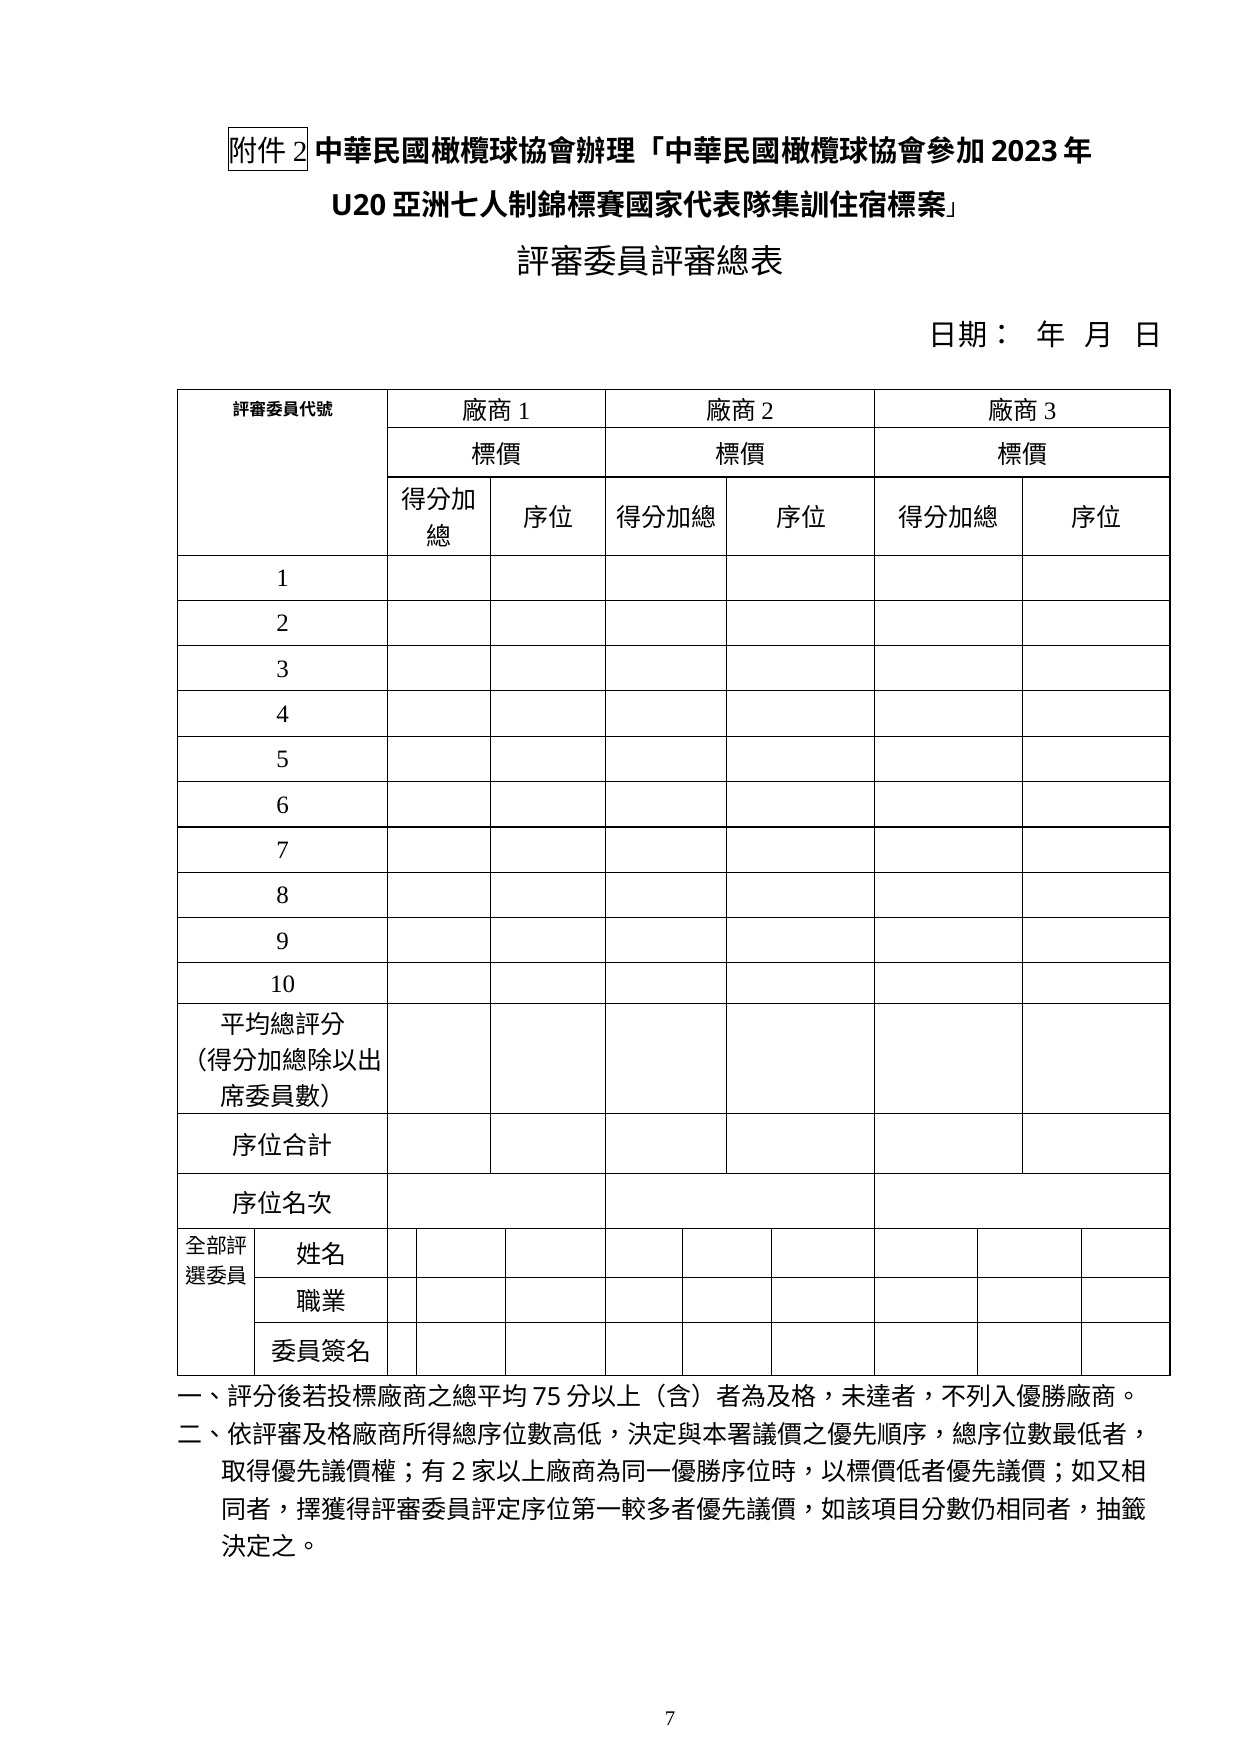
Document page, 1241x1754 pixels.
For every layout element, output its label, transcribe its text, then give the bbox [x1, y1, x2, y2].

table_cell [875, 782, 1022, 826]
table_cell [875, 601, 1022, 645]
table_cell [772, 1278, 874, 1322]
table_cell [491, 963, 605, 1003]
table_cell 標價 [388, 428, 605, 476]
table_cell [1023, 1114, 1169, 1173]
table_cell [606, 1278, 682, 1322]
table_cell 序位 [1023, 478, 1169, 554]
table_cell [606, 556, 726, 600]
table_cell 4 [178, 691, 387, 736]
table_cell [978, 1229, 1081, 1277]
table_cell [1082, 1323, 1169, 1375]
table_cell [1023, 646, 1169, 690]
table_cell [388, 1114, 490, 1173]
table_cell [1082, 1278, 1169, 1322]
table_cell [606, 918, 726, 962]
table_cell [1023, 691, 1169, 736]
table_cell [727, 1004, 874, 1113]
table_cell [1023, 1004, 1169, 1113]
table_cell 委員簽名 [255, 1323, 387, 1375]
table_cell [388, 646, 490, 690]
table_cell [388, 828, 490, 872]
table_cell [875, 737, 1022, 781]
table_cell [491, 782, 605, 826]
table_cell 10 [178, 963, 387, 1003]
table_cell [978, 1323, 1081, 1375]
table_cell 序位名次 [178, 1174, 387, 1228]
table_cell [683, 1278, 771, 1322]
table_cell [978, 1278, 1081, 1322]
table_cell 6 [178, 782, 387, 826]
table_cell 平均總評分 （得分加總除以出席委員數） [178, 1004, 387, 1113]
table_cell 得分加總 [875, 478, 1022, 554]
table_cell 標價 [606, 428, 874, 476]
table_cell [875, 691, 1022, 736]
text 日期： 年 月 日 [177, 295, 1162, 370]
table_cell [1023, 782, 1169, 826]
table_cell [606, 646, 726, 690]
table_cell 得分加總 [606, 478, 726, 554]
table_cell [875, 1114, 1022, 1173]
table_cell [491, 646, 605, 690]
table_header 廠商1 [388, 390, 605, 427]
table_cell [388, 1278, 416, 1322]
table_cell [875, 556, 1022, 600]
table_cell [417, 1278, 505, 1322]
table_cell [1023, 918, 1169, 962]
table_cell 5 [178, 737, 387, 781]
table_cell [388, 963, 490, 1003]
table_cell 序位合計 [178, 1114, 387, 1173]
table_cell 姓名 [255, 1229, 387, 1277]
table_cell 序位 [491, 478, 605, 554]
table_cell [388, 873, 490, 917]
table_cell [491, 601, 605, 645]
table_cell [727, 873, 874, 917]
table_cell [772, 1323, 874, 1375]
table_cell [388, 1004, 490, 1113]
table_cell [388, 556, 490, 600]
table_cell [606, 1174, 874, 1228]
table_cell [875, 963, 1022, 1003]
table_cell [491, 556, 605, 600]
table_cell [491, 1114, 605, 1173]
table_cell [388, 601, 490, 645]
table_cell [875, 646, 1022, 690]
table_cell [388, 782, 490, 826]
table_cell 標價 [875, 428, 1169, 476]
text 一、評分後若投標廠商之總平均75分以上（含）者為及格，未達者，不列入優勝廠商。 [177, 1376, 1152, 1414]
table_cell [506, 1323, 605, 1375]
table_cell [727, 963, 874, 1003]
table_cell [727, 1114, 874, 1173]
text 評審委員評審總表 [206, 235, 1093, 283]
table_cell [875, 1323, 977, 1375]
table_cell [1023, 556, 1169, 600]
table_cell 3 [178, 646, 387, 690]
table_cell [1023, 963, 1169, 1003]
table_cell [388, 1174, 605, 1228]
table_cell [388, 1229, 416, 1277]
table_cell [606, 737, 726, 781]
table_cell 得分加總 [388, 478, 490, 554]
table_cell [875, 1004, 1022, 1113]
table_header 廠商2 [606, 390, 874, 427]
table_cell 1 [178, 556, 387, 600]
table_header 評審委員代號 [178, 390, 387, 554]
table_cell [683, 1323, 771, 1375]
table_cell [727, 737, 874, 781]
table_cell [388, 737, 490, 781]
text 附件2中華民國橄欖球協會辦理「中華民國橄欖球協會參加2023年U20亞洲七人制錦標賽國家代表隊集訓住宿標案」 [206, 127, 1093, 224]
table_cell [875, 1278, 977, 1322]
table_cell 全部評 選委員 [178, 1229, 254, 1375]
table_cell [875, 1229, 977, 1277]
table_cell [772, 1229, 874, 1277]
table_cell 職業 [255, 1278, 387, 1322]
table_header 廠商3 [875, 390, 1169, 427]
table_cell [727, 782, 874, 826]
text 二、依評審及格廠商所得總序位數高低，決定與本署議價之優先順序，總序位數最低者，取得優先議價權；有2家以上廠商為同一優勝序位時，以標價低者優先議價；如又相同者，擇獲得評審委員評定序位第一較多者優先議價，如該項目分數仍相同者，抽籤決定之。 [177, 1414, 1152, 1564]
table_cell [727, 646, 874, 690]
table_cell [1023, 737, 1169, 781]
table_cell [491, 918, 605, 962]
table_cell [1023, 601, 1169, 645]
table_cell [606, 1114, 726, 1173]
table_cell [506, 1229, 605, 1277]
table_cell [875, 1174, 1169, 1228]
table_cell [491, 828, 605, 872]
table_cell 7 [178, 828, 387, 872]
table_cell [417, 1229, 505, 1277]
table_cell [875, 918, 1022, 962]
table_cell [727, 691, 874, 736]
table_cell [606, 691, 726, 736]
table_cell [491, 691, 605, 736]
table_cell [606, 1323, 682, 1375]
table_cell 序位 [727, 478, 874, 554]
table_cell [875, 873, 1022, 917]
table_cell [727, 918, 874, 962]
table_cell [1082, 1229, 1169, 1277]
table_cell [606, 828, 726, 872]
table_cell [683, 1229, 771, 1277]
table_cell [417, 1323, 505, 1375]
table_cell [1023, 873, 1169, 917]
table_cell 9 [178, 918, 387, 962]
table_cell [875, 828, 1022, 872]
table_cell [491, 737, 605, 781]
table_cell [727, 601, 874, 645]
table_cell [388, 1323, 416, 1375]
table_cell [606, 1229, 682, 1277]
table_cell [491, 873, 605, 917]
table_cell [506, 1278, 605, 1322]
table_cell [606, 601, 726, 645]
table_cell [606, 1004, 726, 1113]
table_cell [606, 873, 726, 917]
table_cell [491, 1004, 605, 1113]
table_cell [727, 556, 874, 600]
table_cell [388, 691, 490, 736]
table_cell [1023, 828, 1169, 872]
table_cell [606, 963, 726, 1003]
table_cell 2 [178, 601, 387, 645]
table_cell 8 [178, 873, 387, 917]
table_cell [727, 828, 874, 872]
table_cell [606, 782, 726, 826]
table_cell [388, 918, 490, 962]
